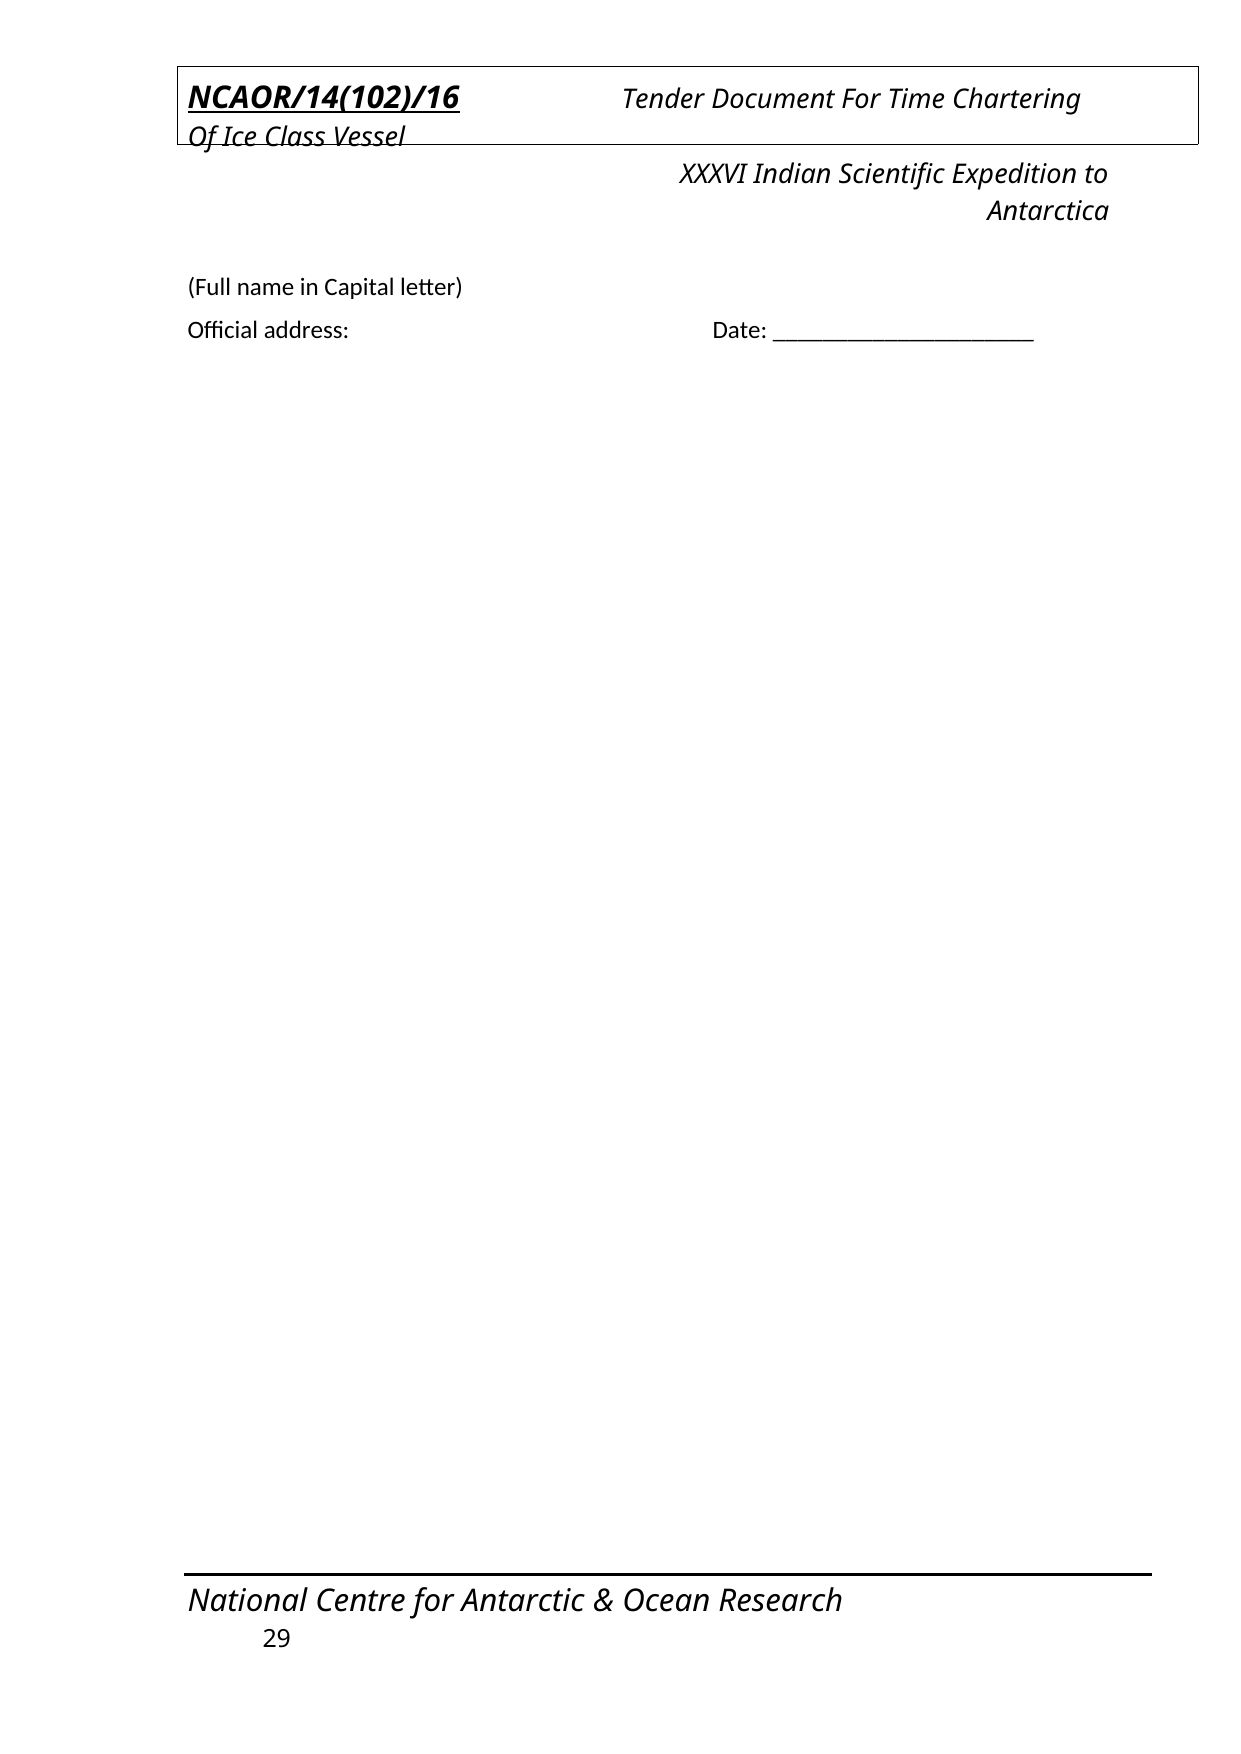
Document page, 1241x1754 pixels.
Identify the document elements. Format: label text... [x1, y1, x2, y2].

text (Full name in Capital letter) [187, 271, 1109, 302]
text Official address: Date: _____________________ [187, 314, 1109, 345]
